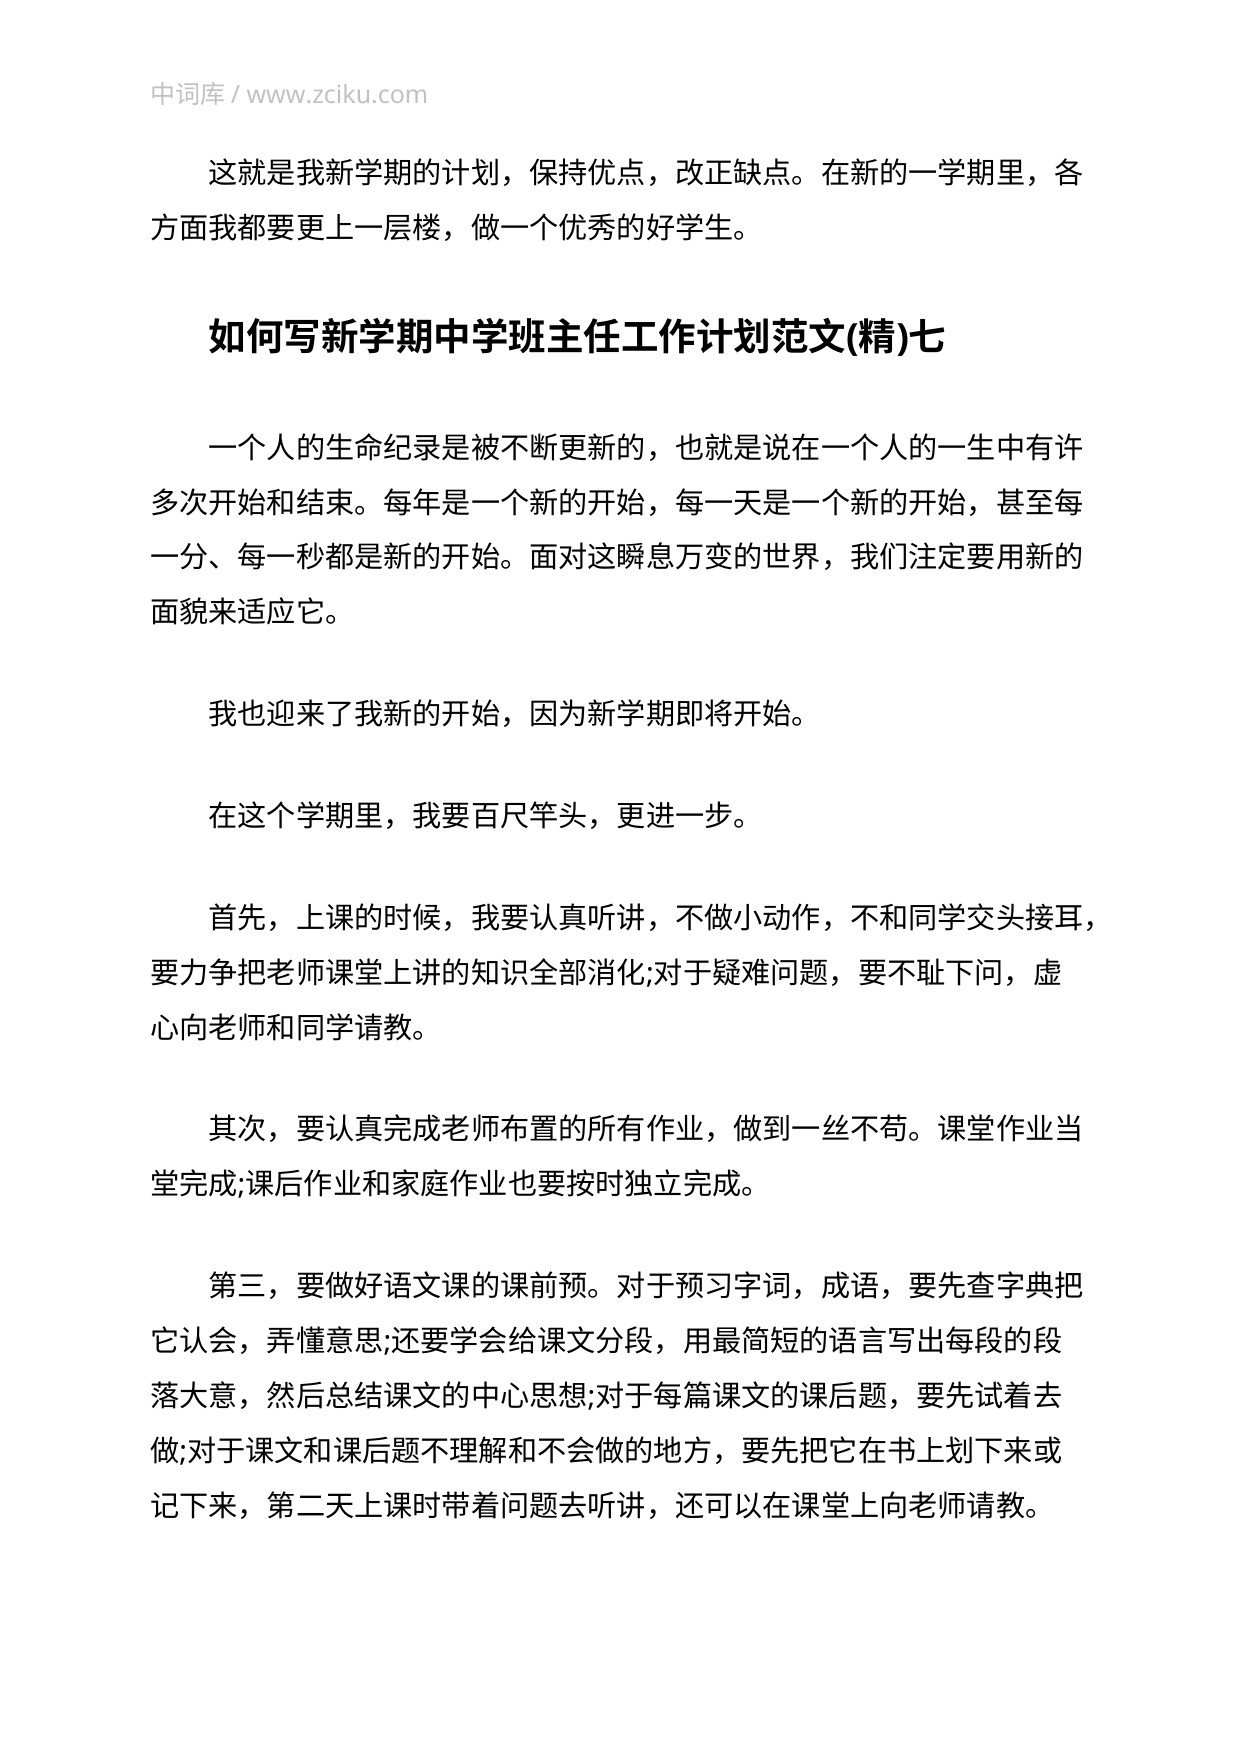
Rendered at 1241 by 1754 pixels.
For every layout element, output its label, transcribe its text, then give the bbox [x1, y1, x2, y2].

text 其次，要认真完成老师布置的所有作业，做到一丝不苟。课堂作业当堂完成;课后作业和家庭作业也要按时独立完成。 [150, 1106, 1090, 1203]
text 这就是我新学期的计划，保持优点，改正缺点。在新的一学期里，各方面我都要更上一层楼，做一个优秀的好学生。 [150, 150, 1090, 247]
text 一个人的生命纪录是被不断更新的，也就是说在一个人的一生中有许多次开始和结束。每年是一个新的开始，每一天是一个新的开始，甚至每一分、每一秒都是新的开始。面对这瞬息万变的世界，我们注定要用新的面貌来适应它。 [150, 424, 1090, 631]
text 首先，上课的时候，我要认真听讲，不做小动作，不和同学交头接耳，要力争把老师课堂上讲的知识全部消化;对于疑难问题，要不耻下问，虚心向老师和同学请教。 [150, 894, 1090, 1046]
text 如何写新学期中学班主任工作计划范文(精)七 [150, 307, 1090, 361]
text 第三，要做好语文课的课前预。对于预习字词，成语，要先查字典把它认会，弄懂意思;还要学会给课文分段，用最简短的语言写出每段的段落大意，然后总结课文的中心思想;对于每篇课文的课后题，要先试着去做;对于课文和课后题不理解和不会做的地方，要先把它在书上划下来或记下来，第二天上课时带着问题去听讲，还可以在课堂上向老师请教。 [150, 1263, 1090, 1525]
text 在这个学期里，我要百尺竿头，更进一步。 [150, 792, 1090, 835]
text 我也迎来了我新的开始，因为新学期即将开始。 [150, 691, 1090, 733]
